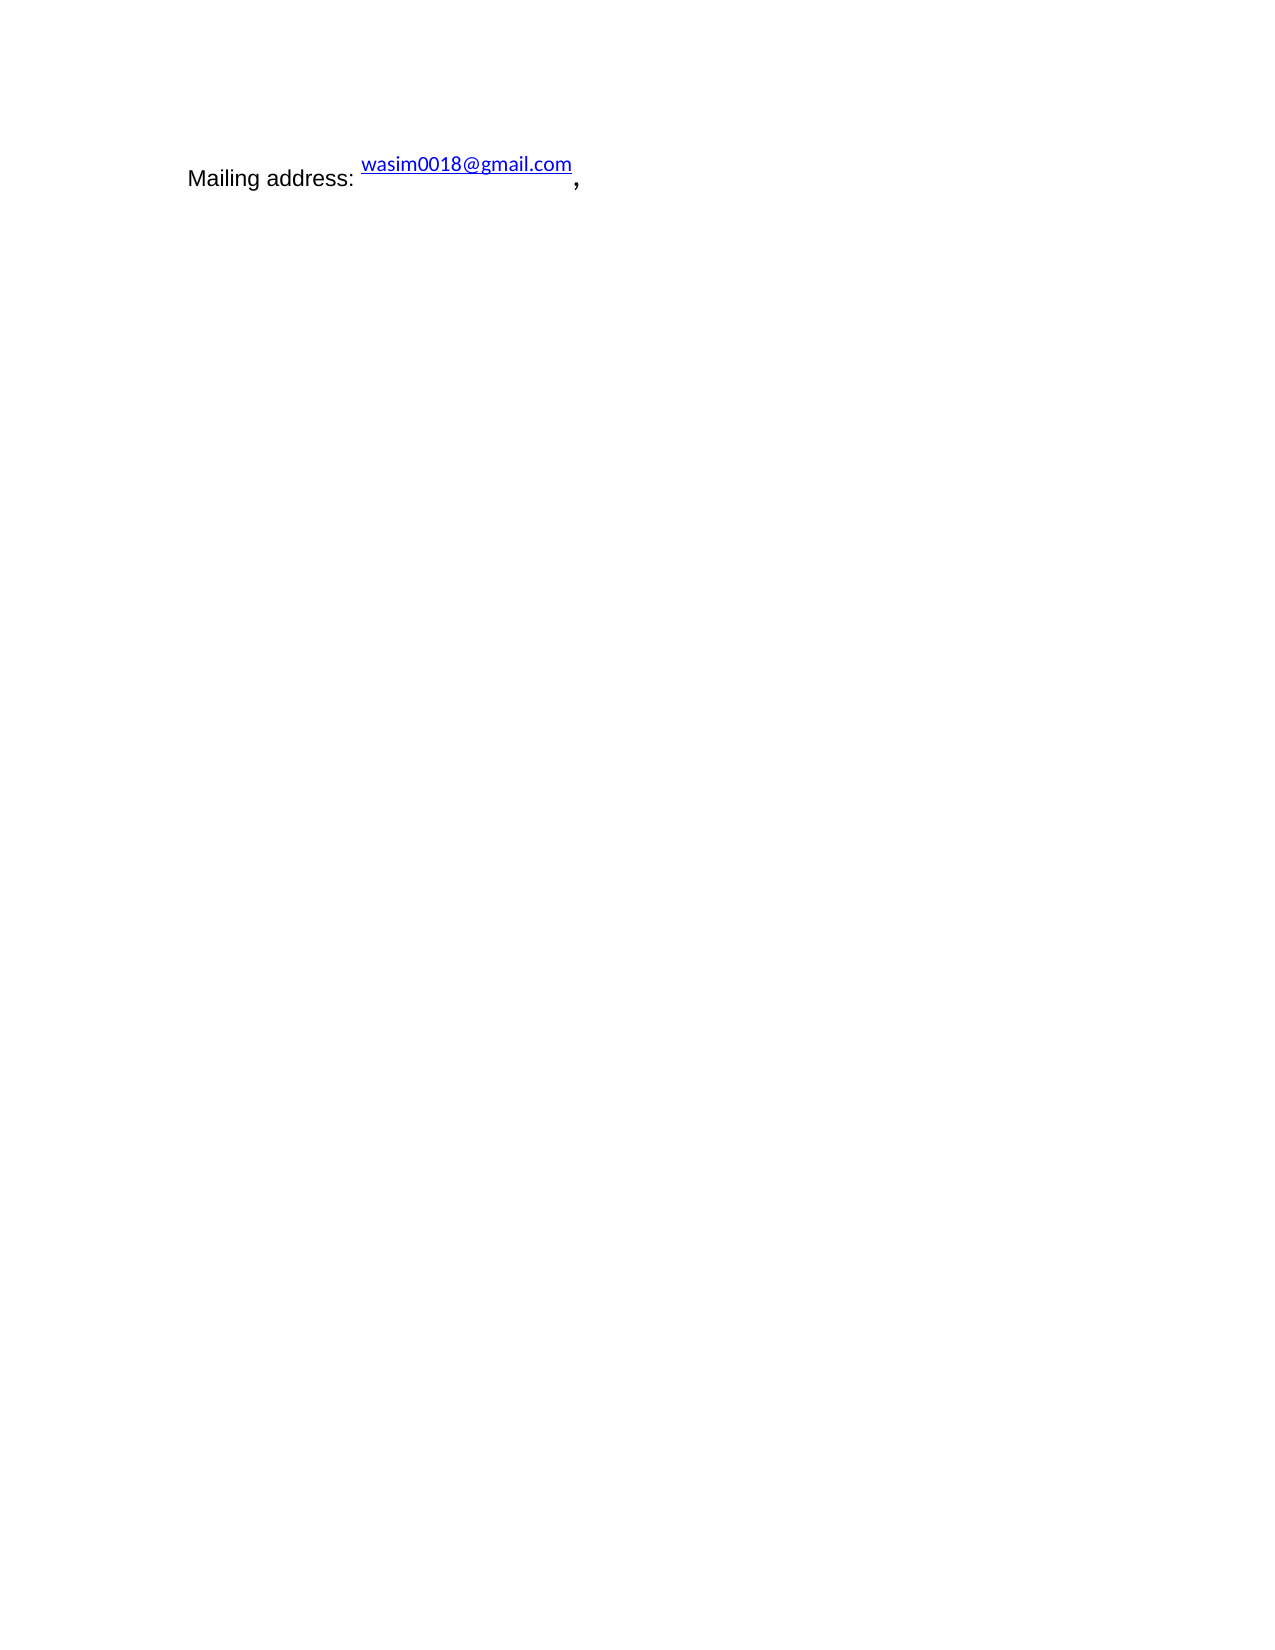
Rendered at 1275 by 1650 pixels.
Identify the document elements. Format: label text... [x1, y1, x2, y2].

text Mailing address: wasim0018@gmail.com, [187, 150, 1069, 196]
